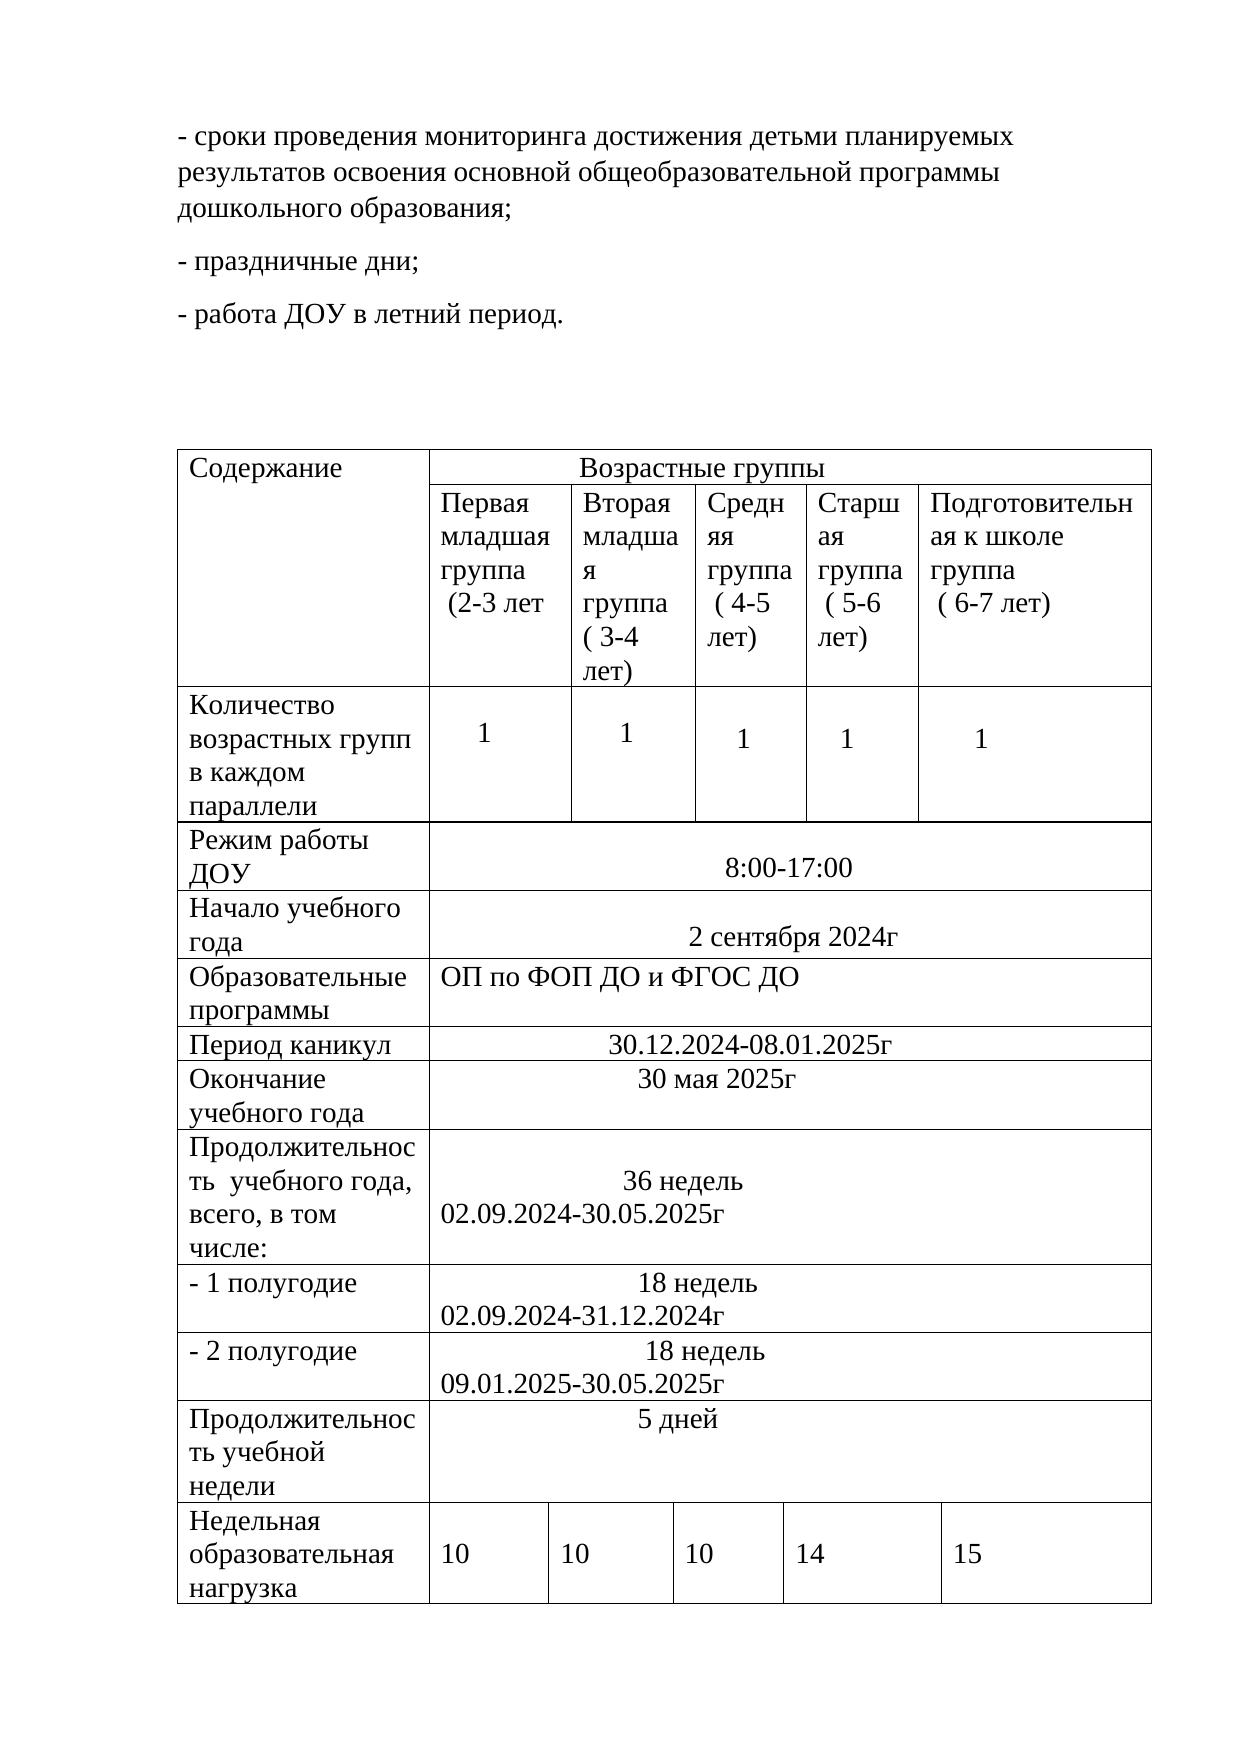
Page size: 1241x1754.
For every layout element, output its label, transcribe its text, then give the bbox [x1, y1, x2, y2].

text - праздничные дни; [177, 243, 1152, 277]
table_cell 18 недель 02.09.2024-31.12.2024г [430, 1265, 1151, 1332]
table_cell Окончание учебного года [178, 1061, 429, 1128]
table_cell 18 недель 09.01.2025-30.05.2025г [430, 1333, 1151, 1400]
text - работа ДОУ в летний период. [177, 296, 1152, 329]
table_cell 1 [430, 687, 571, 821]
table_header Содержание [178, 450, 429, 686]
table_cell 30 мая 2025г [430, 1061, 1151, 1128]
table_cell Первая младшая группа (2-3 лет [430, 485, 571, 686]
table_cell 10 [674, 1503, 783, 1603]
table_cell 30.12.2024-08.01.2025г [430, 1027, 1151, 1060]
table_cell 1 [696, 687, 806, 821]
table_cell 10 [549, 1503, 673, 1603]
table_cell Недельная образовательная нагрузка [178, 1503, 429, 1603]
table_cell - 2 полугодие [178, 1333, 429, 1400]
table_cell Подготовительная к школе группа ( 6-7 лет) [919, 485, 1151, 686]
table_cell 14 [784, 1503, 941, 1603]
table_cell Средняя группа ( 4-5 лет) [696, 485, 806, 686]
table_cell Режим работы ДОУ [178, 823, 429, 889]
table_cell ОП по ФОП ДО и ФГОС ДО [430, 959, 1151, 1026]
text - сроки проведения мониторинга достижения детьми планируемых результатов освоения основной общеобразовательной программы дошкольного образования; [177, 118, 1152, 224]
table_cell 1 [807, 687, 918, 821]
table_cell 15 [942, 1503, 1151, 1603]
table_cell 36 недель 02.09.2024-30.05.2025г [430, 1130, 1151, 1264]
table_cell Продолжительность учебного года, всего, в том числе: [178, 1130, 429, 1264]
table_cell 2 сентября 2024г [430, 891, 1151, 958]
table_cell 8:00-17:00 [430, 823, 1151, 889]
table_cell 1 [572, 687, 695, 821]
table_cell Образовательные программы [178, 959, 429, 1026]
table_cell Количество возрастных групп в каждом параллели [178, 687, 429, 821]
table_cell 10 [430, 1503, 548, 1603]
table_cell 5 дней [430, 1401, 1151, 1502]
table_cell Вторая младшая группа ( 3-4 лет) [572, 485, 695, 686]
table_cell Старшая группа ( 5-6 лет) [807, 485, 918, 686]
table_cell Период каникул [178, 1027, 429, 1060]
table_cell - 1 полугодие [178, 1265, 429, 1332]
table_cell 1 [919, 687, 1151, 821]
table_cell Продолжительность учебной недели [178, 1401, 429, 1502]
table_header Возрастные группы [430, 450, 1151, 484]
table_cell Начало учебного года [178, 891, 429, 958]
